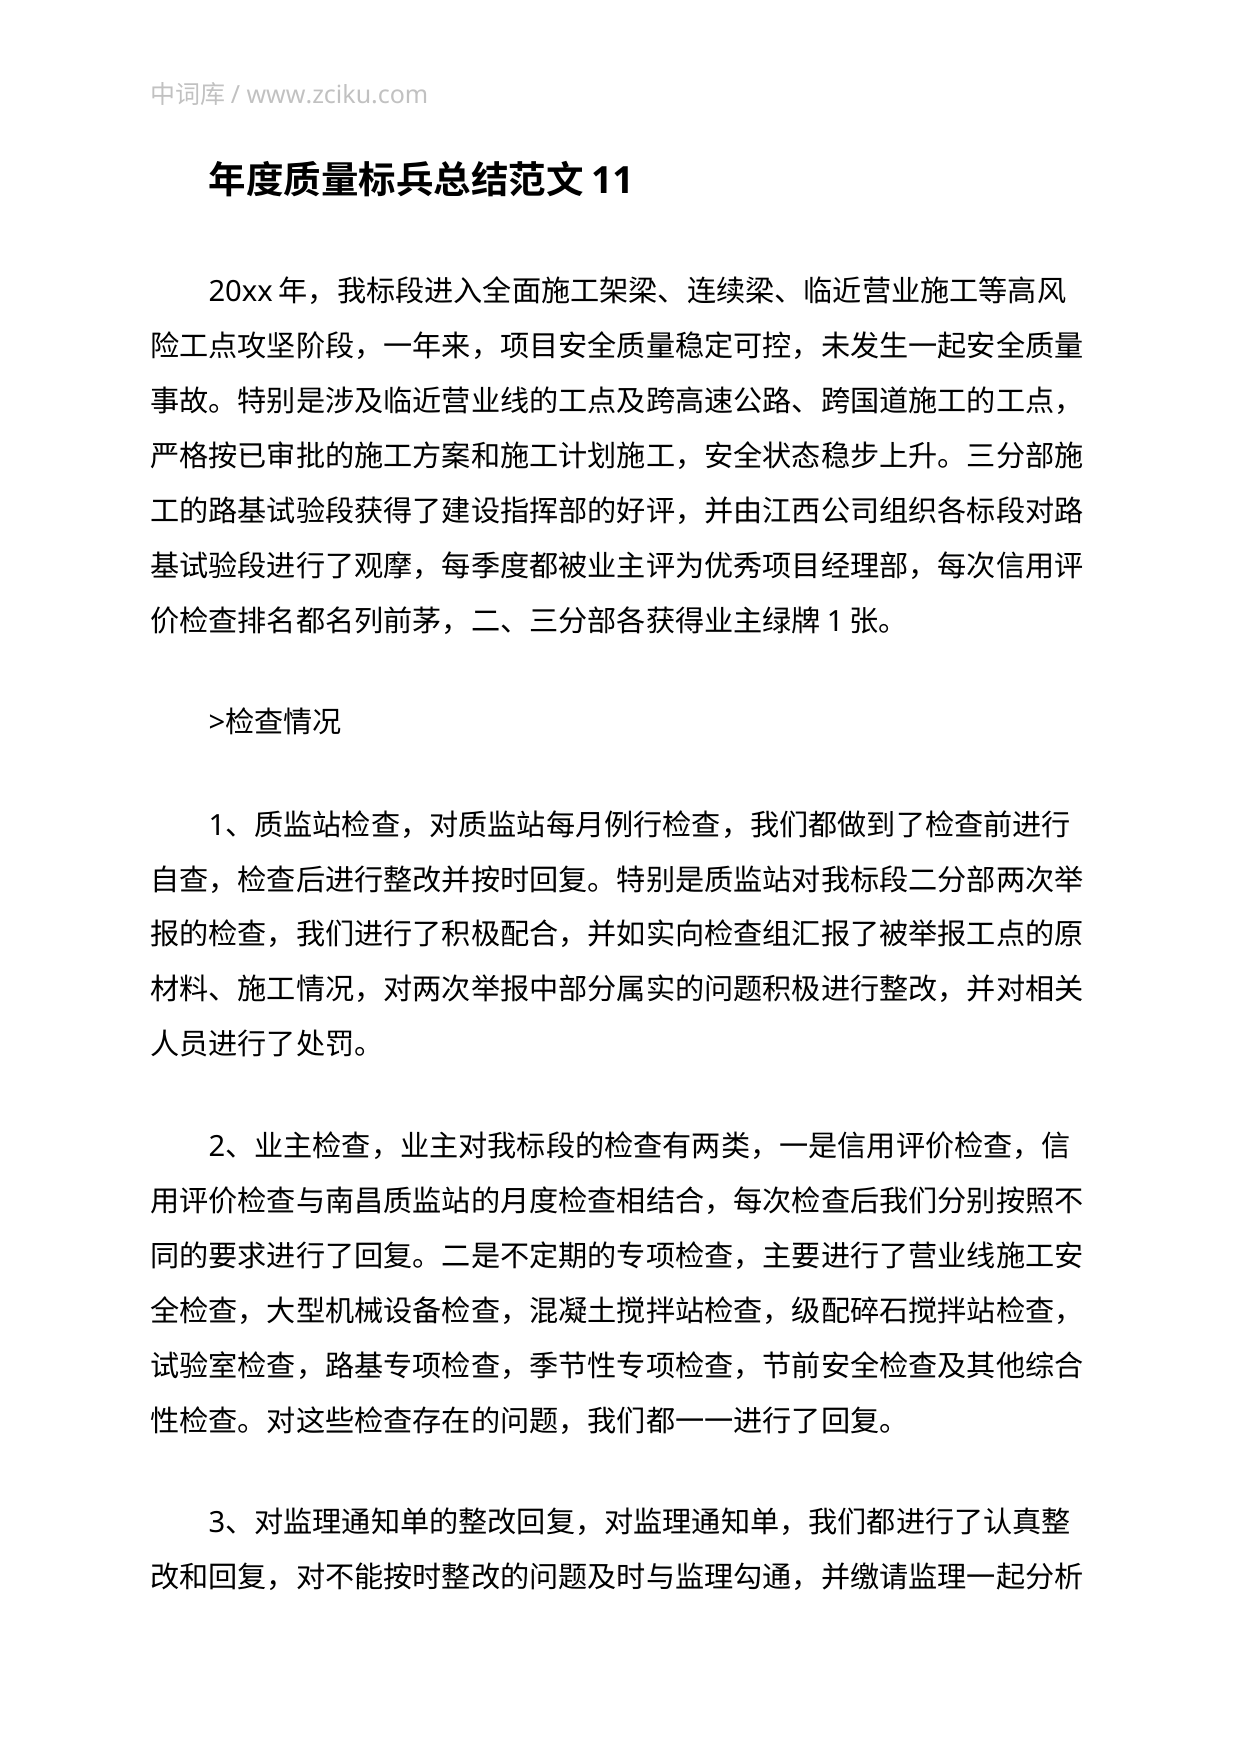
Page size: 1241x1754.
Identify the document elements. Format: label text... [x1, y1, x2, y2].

text 年度质量标兵总结范文11 [150, 150, 1090, 204]
text 1、质监站检查，对质监站每月例行检查，我们都做到了检查前进行自查，检查后进行整改并按时回复。特别是质监站对我标段二分部两次举报的检查，我们进行了积极配合，并如实向检查组汇报了被举报工点的原材料、施工情况，对两次举报中部分属实的问题积极进行整改，并对相关人员进行了处罚。 [150, 801, 1090, 1063]
text 2、业主检查，业主对我标段的检查有两类，一是信用评价检查，信用评价检查与南昌质监站的月度检查相结合，每次检查后我们分别按照不同的要求进行了回复。二是不定期的专项检查，主要进行了营业线施工安全检查，大型机械设备检查，混凝土搅拌站检查，级配碎石搅拌站检查，试验室检查，路基专项检查，季节性专项检查，节前安全检查及其他综合性检查。对这些检查存在的问题，我们都一一进行了回复。 [150, 1122, 1090, 1439]
text 20xx年，我标段进入全面施工架梁、连续梁、临近营业施工等高风险工点攻坚阶段，一年来，项目安全质量稳定可控，未发生一起安全质量事故。特别是涉及临近营业线的工点及跨高速公路、跨国道施工的工点，严格按已审批的施工方案和施工计划施工，安全状态稳步上升。三分部施工的路基试验段获得了建设指挥部的好评，并由江西公司组织各标段对路基试验段进行了观摩，每季度都被业主评为优秀项目经理部，每次信用评价检查排名都名列前茅，二、三分部各获得业主绿牌1张。 [150, 268, 1090, 639]
text >检查情况 [150, 699, 1090, 741]
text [150, 1499, 1090, 1596]
